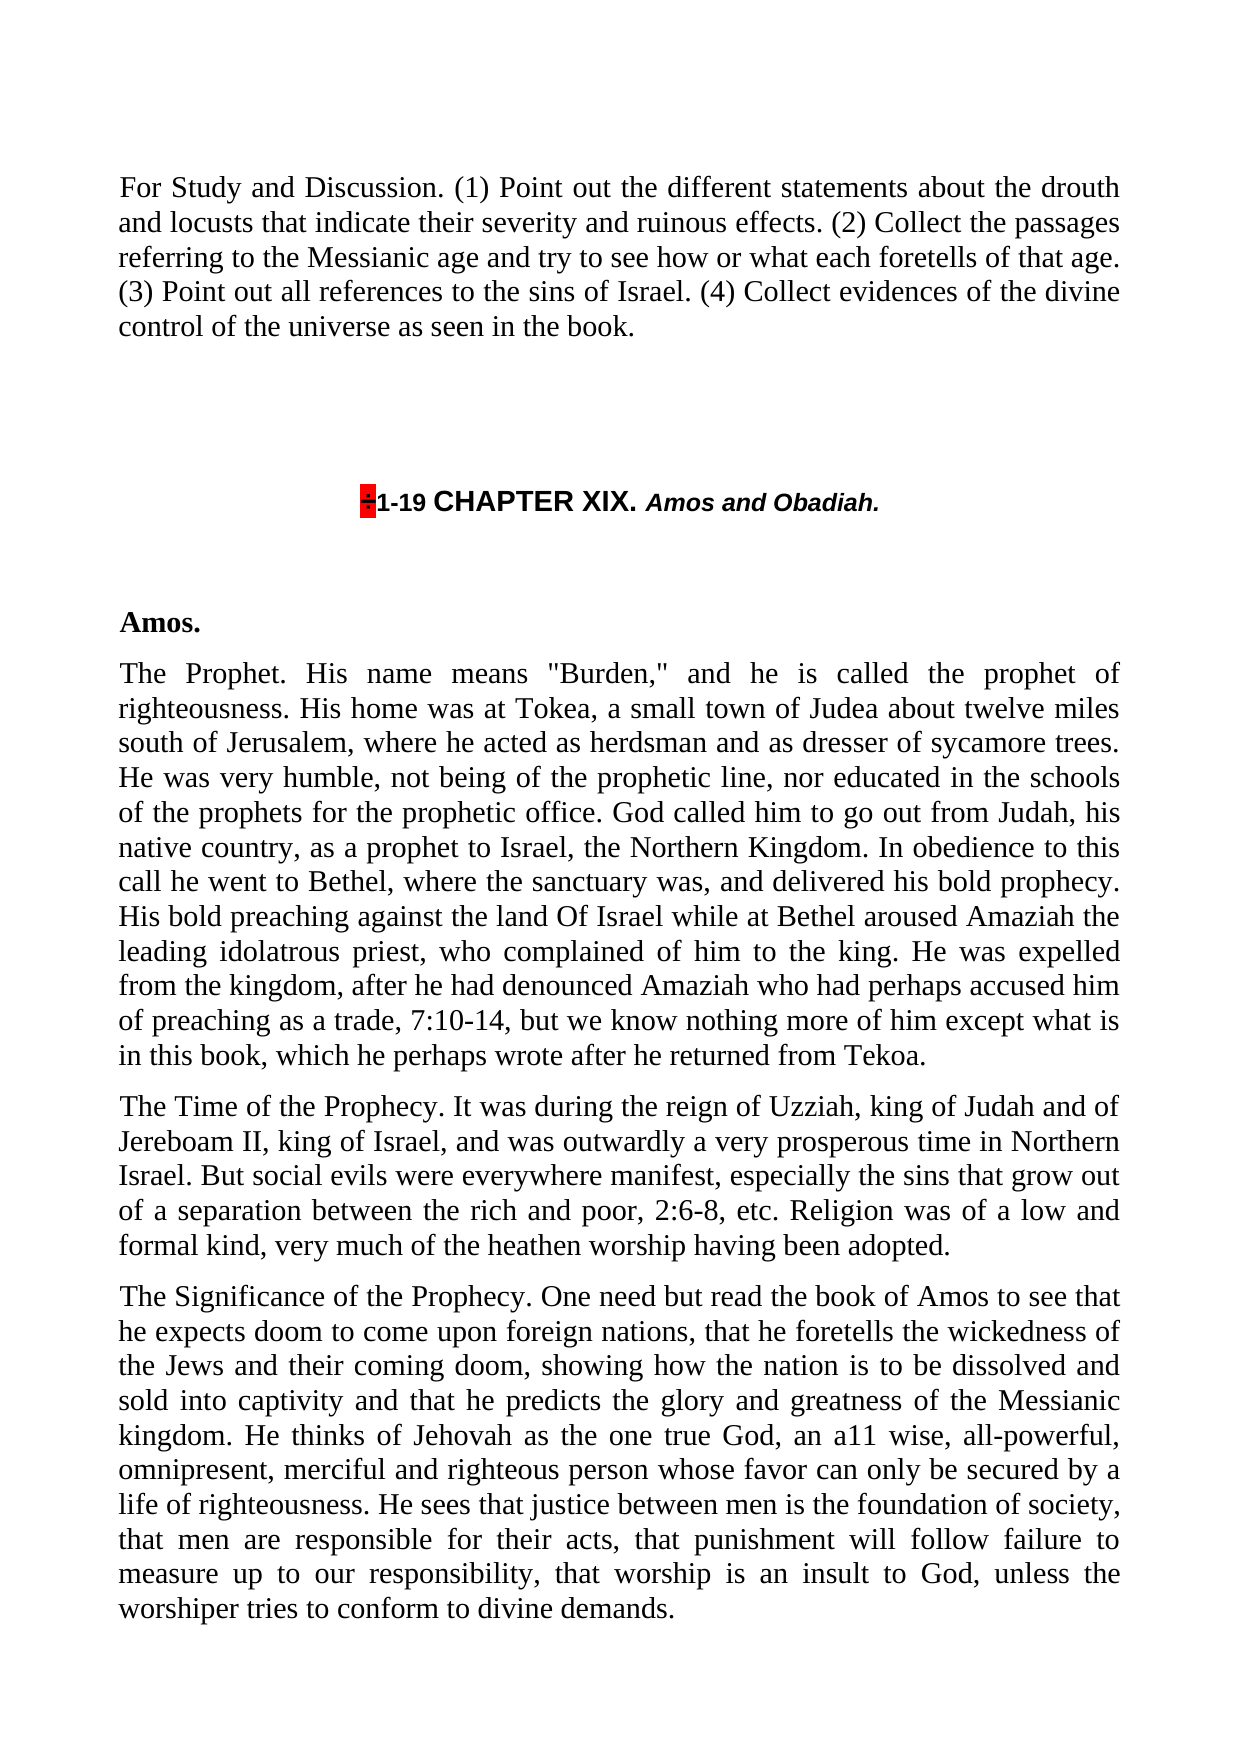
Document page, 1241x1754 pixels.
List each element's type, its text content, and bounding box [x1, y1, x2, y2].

text For Study and Discussion. (1) Point out the different statements about the drouth and locusts that indicate their severity and ruinous effects. (2) Collect the passages referring to the Messianic age and try to see how or what each foretells of that age. (3) Point out all references to the sins of Israel. (4) Collect evidences of the divine control of the universe as seen in the book. [118, 169, 1122, 343]
text The Time of the Prophecy. It was during the reign of Uzziah, king of Judah and of Jereboam II, king of Israel, and was outwardly a very prosperous time in Northern Israel. But social evils were everywhere manifest, especially the sins that grow out of a separation between the rich and poor, 2:6-8, etc. Religion was of a low and formal kind, very much of the heathen worship having been adopted. [118, 1088, 1122, 1262]
text The Significance of the Prophecy. One need but read the book of Amos to see that he expects doom to come upon foreign nations, that he foretells the wickedness of the Jews and their coming doom, showing how the nation is to be dissolved and sold into captivity and that he predicts the glory and greatness of the Messianic kingdom. He thinks of Jehovah as the one true God, an a11 wise, all-powerful, omnipresent, merciful and righteous person whose favor can only be secured by a life of righteousness. He sees that justice between men is the foundation of society, that men are responsible for their acts, that punishment will follow failure to measure up to our responsibility, that worship is an insult to God, unless the worshiper tries to conform to divine demands. [118, 1278, 1122, 1625]
text ÷1-19 CHAPTER XIX. Amos and Obadiah. [118, 484, 1122, 585]
text Amos. [118, 604, 1122, 639]
text The Prophet. His name means "Burden," and he is called the prophet of righteousness. His home was at Tokea, a small town of Judea about twelve miles south of Jerusalem, where he acted as herdsman and as dresser of sycamore trees. He was very humble, not being of the prophetic line, nor educated in the schools of the prophets for the prophetic office. God called him to go out from Judah, his native country, as a prophet to Israel, the Northern Kingdom. In obedience to this call he went to Bethel, where the sanctuary was, and delivered his bold prophecy. His bold preaching against the land Of Israel while at Bethel aroused Amaziah the leading idolatrous priest, who complained of him to the king. He was expelled from the kingdom, after he had denounced Amaziah who had perhaps accused him of preaching as a trade, 7:10-14, but we know nothing more of him except what is in this book, which he perhaps wrote after he returned from Tekoa. [118, 655, 1122, 1072]
